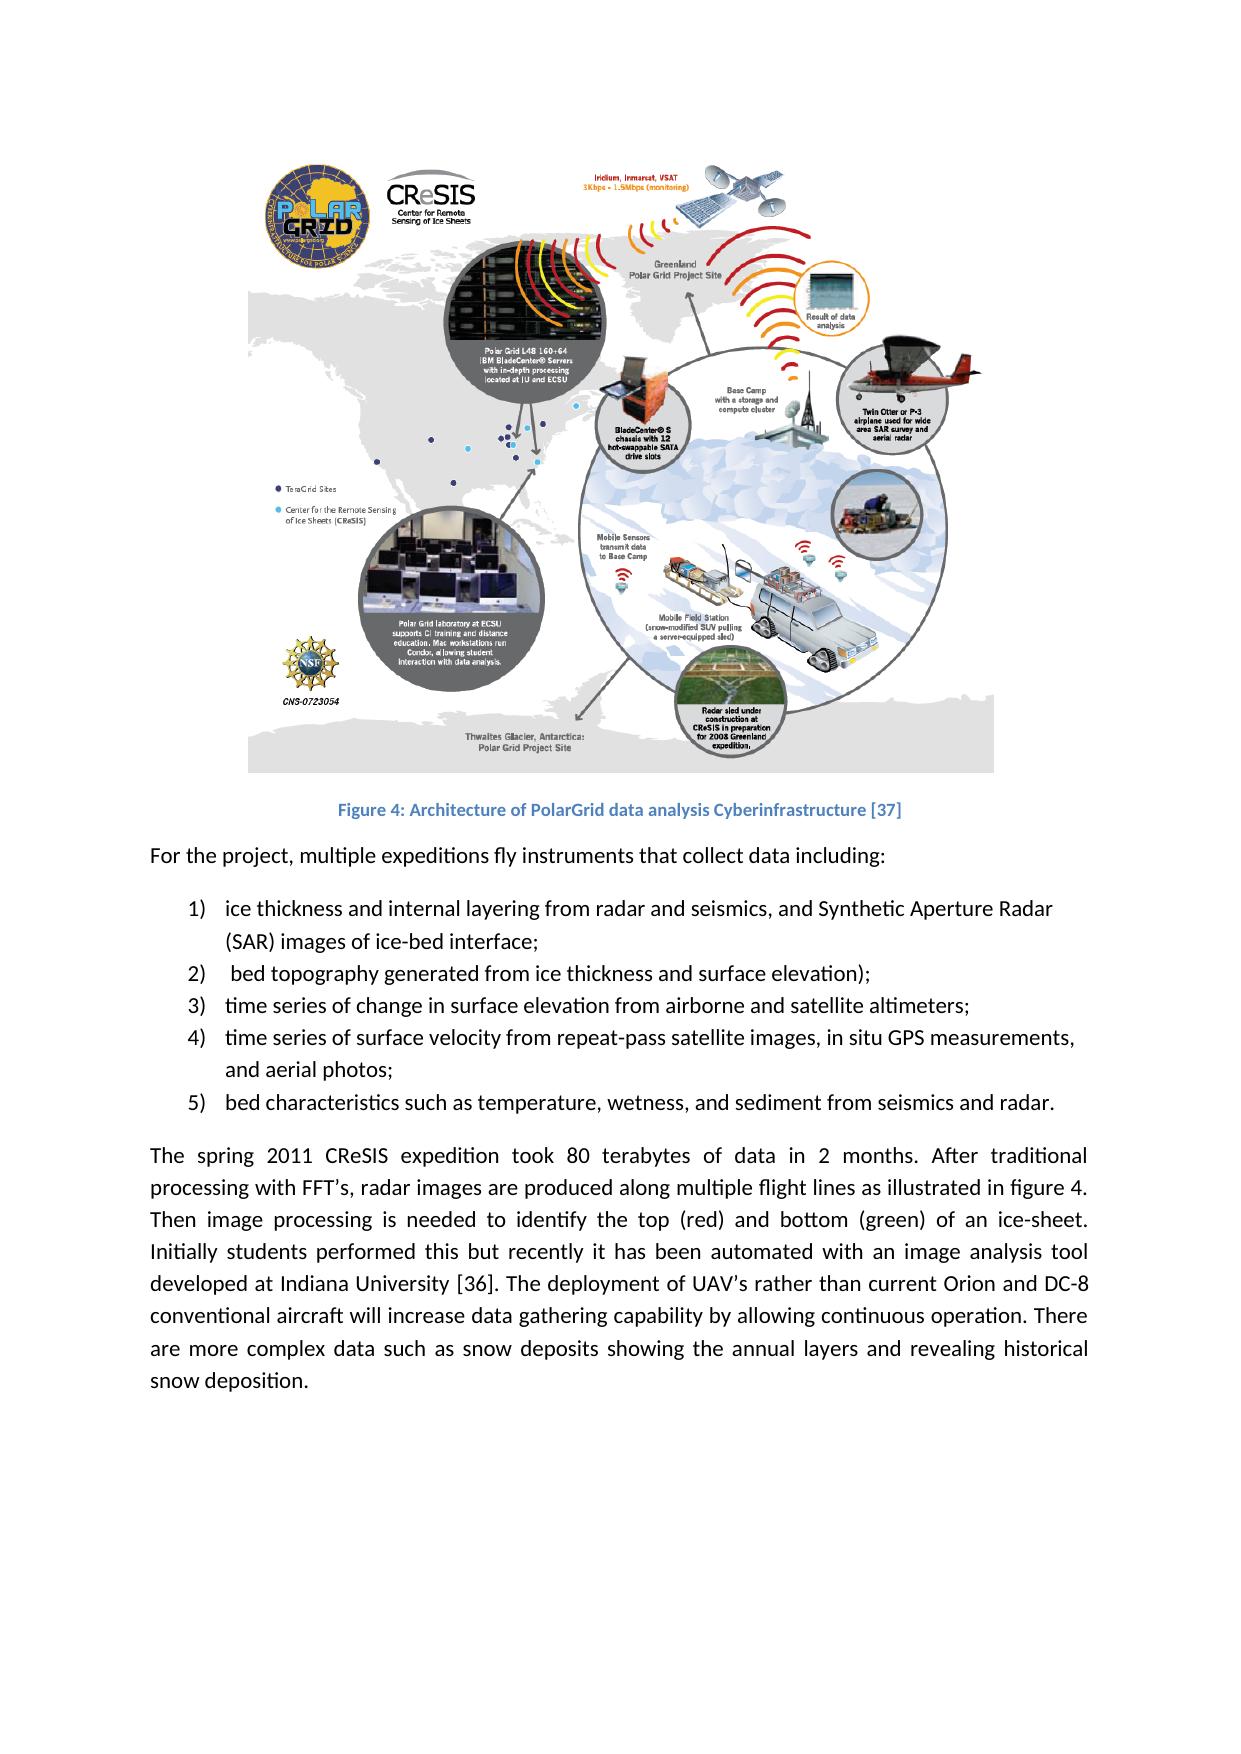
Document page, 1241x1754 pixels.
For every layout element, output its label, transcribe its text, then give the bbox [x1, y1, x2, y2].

text For the project, multiple expeditions fly instruments that collect data including: [150, 842, 1090, 869]
list bed topography generated from ice thickness and surface elevation); [187, 959, 1090, 987]
list time series of change in surface elevation from airborne and satellite altimeters; [187, 991, 1090, 1019]
list time series of surface velocity from repeat-pass satellite images, in situ GPS measurements, and aerial photos; [187, 1023, 1090, 1083]
list ice thickness and internal layering from radar and seismics, and Synthetic Aperture Radar (SAR) images of ice-bed interface; [187, 894, 1090, 955]
list bed characteristics such as temperature, wetness, and sediment from seismics and radar. [187, 1088, 1090, 1116]
text The spring 2011 CReSIS expedition took 80 terabytes of data in 2 months. After traditional processing with FFT’s, radar images are produced along multiple flight lines as illustrated in figure 4. Then image processing is needed to identify the top (red) and bottom (green) of an ice-sheet. Initially students performed this but recently it has been automated with an image analysis tool developed at Indiana University [36]. The deployment of UAV’s rather than current Orion and DC-8 conventional aircraft will increase data gathering capability by allowing continuous operation. There are more complex data such as snow deposits showing the annual layers and revealing historical snow deposition. [150, 1141, 1090, 1394]
